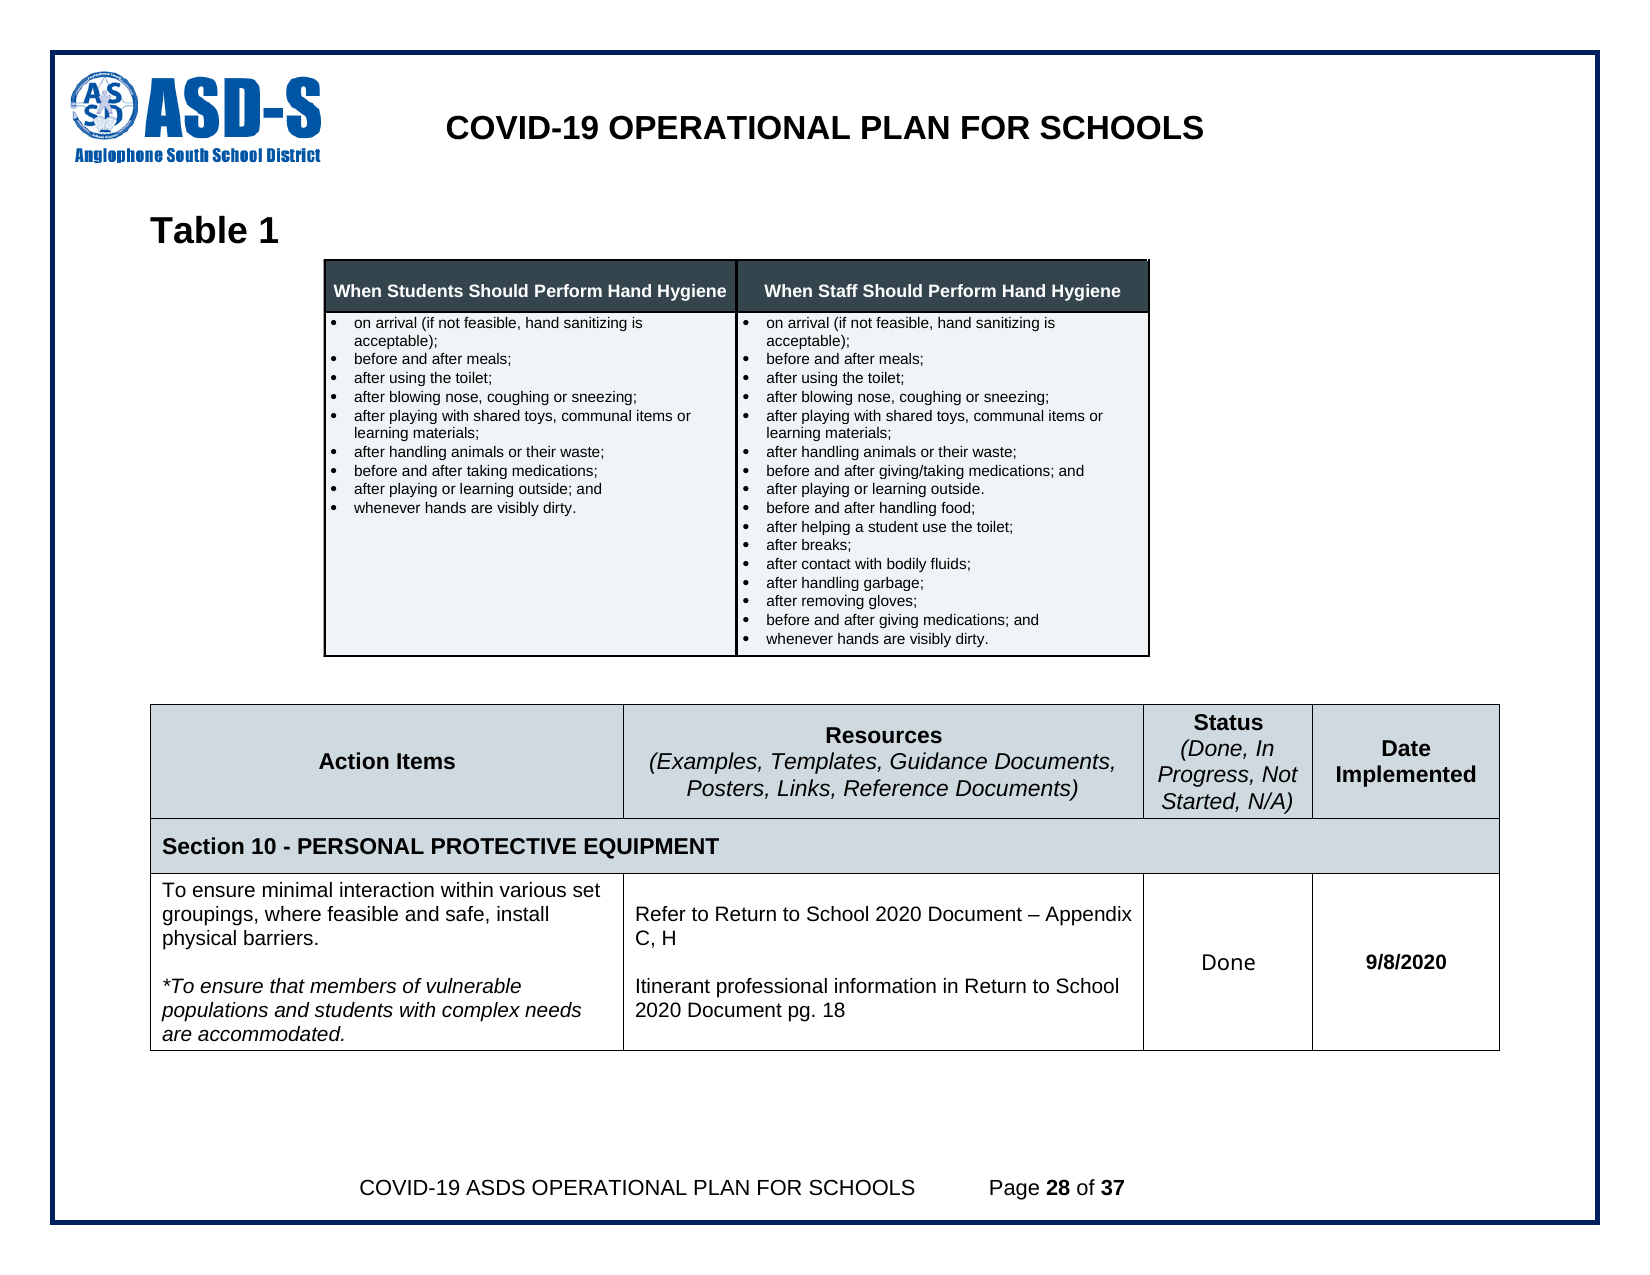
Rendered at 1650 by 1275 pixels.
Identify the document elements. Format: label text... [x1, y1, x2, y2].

table_header Status (Done, In Progress, Not Started, N/A) [1144, 705, 1312, 818]
table_cell Section 10 - PERSONAL PROTECTIVE EQUIPMENT [151, 819, 1499, 873]
table_cell Refer to Return to School 2020 Document – Appendix C, H Itinerant professional information in Return to School 2020 Document pg. 18 [624, 874, 1143, 1049]
table_header Resources (Examples, Templates, Guidance Documents, Posters, Links, Reference Documents) [624, 705, 1143, 818]
text Table 1 [150, 208, 1500, 251]
table_header Date Implemented [1313, 705, 1499, 818]
table_cell To ensure minimal interaction within various set groupings, where feasible and safe, install physical barriers. *To ensure that members of vulnerable populations and students with complex needs are accommodated. [151, 874, 623, 1049]
table_header Action Items [151, 705, 623, 818]
picture [65, 67, 324, 168]
